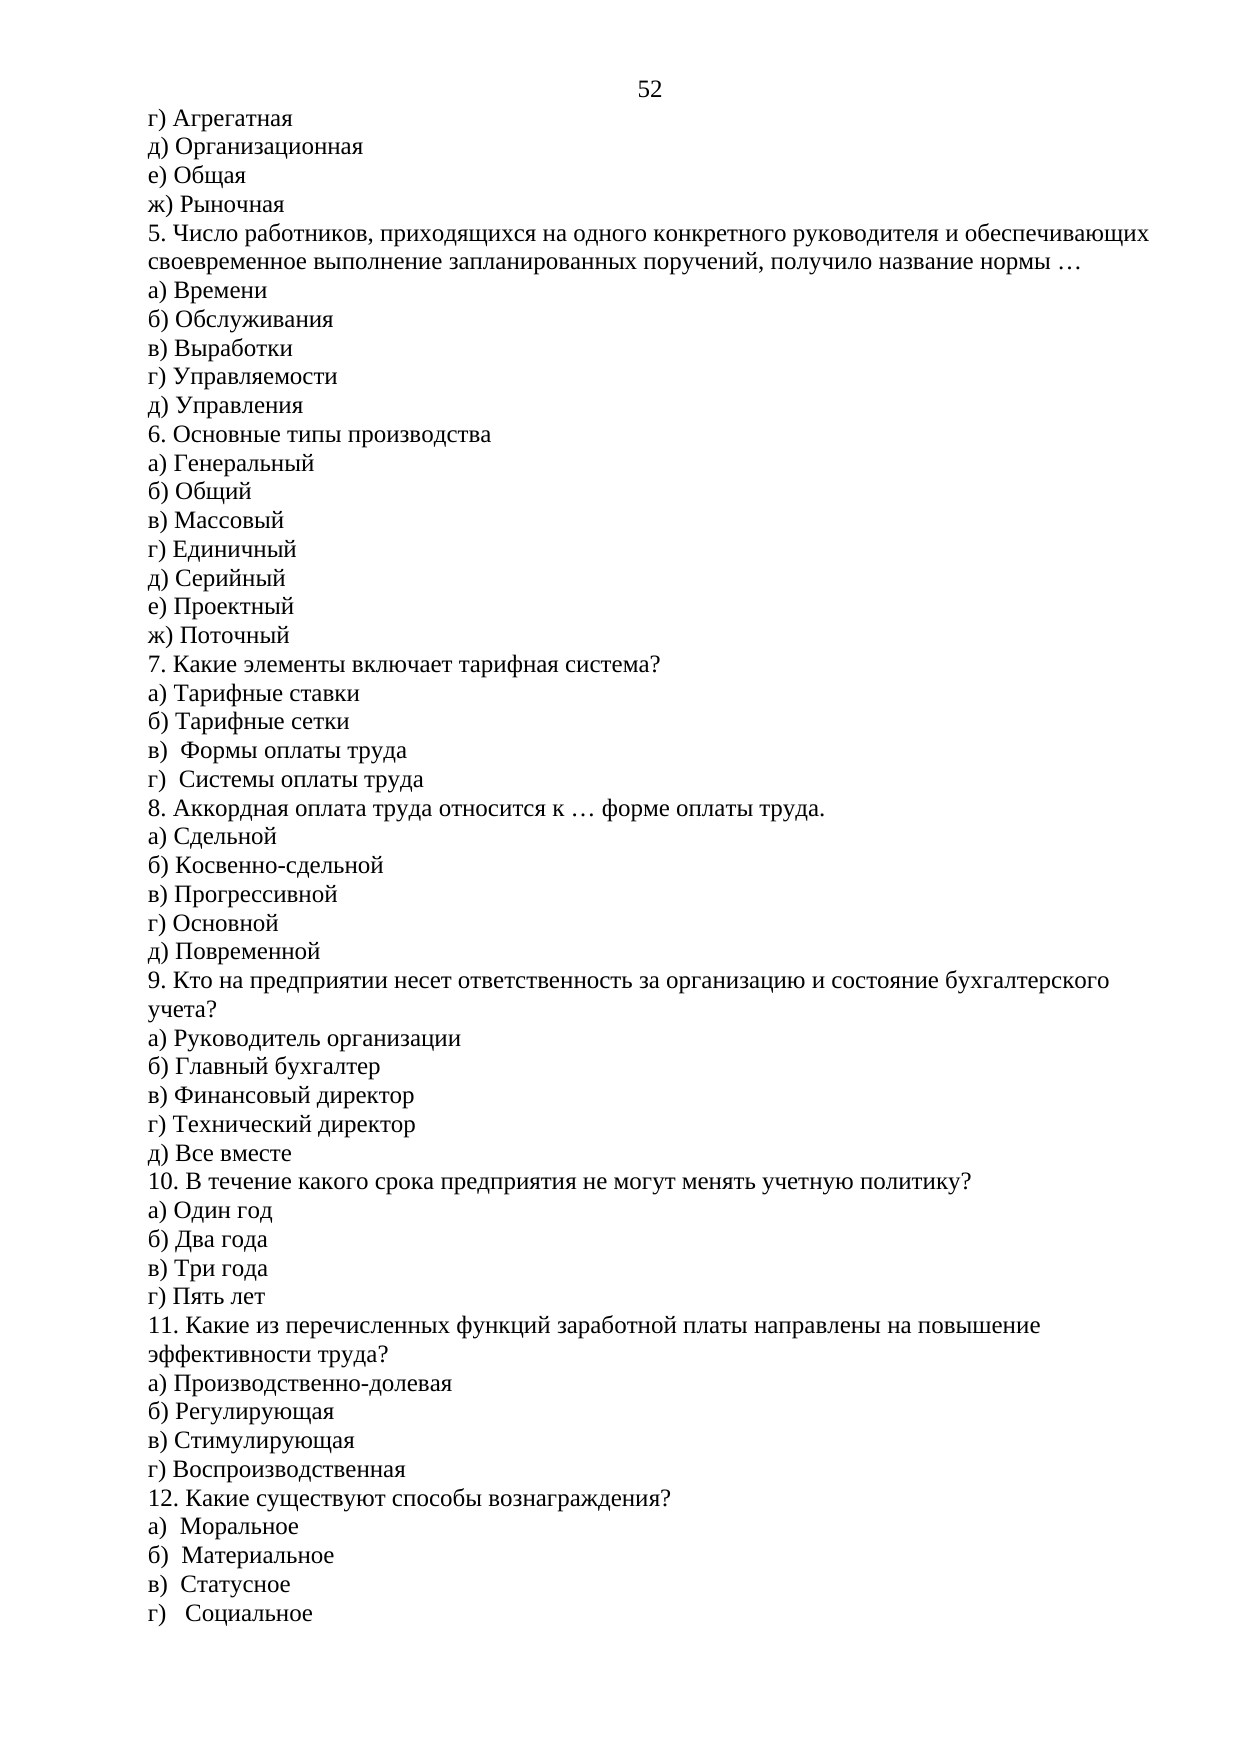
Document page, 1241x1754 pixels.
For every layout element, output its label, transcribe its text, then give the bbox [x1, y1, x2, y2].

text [148, 103, 1152, 218]
text 7. Какие элементы включает тарифная система? а) Тарифные ставки б) Тарифные сетки в) Формы оплаты труда г) Системы оплаты труда [148, 649, 1152, 793]
text 5. Число работников, приходящихся на одного конкретного руководителя и обеспечивающих своевременное выполнение запланированных поручений, получило название нормы … а) Времени б) Обслуживания в) Выработки г) Управляемости д) Управления [148, 218, 1152, 419]
text 9. Кто на предприятии несет ответственность за организацию и состояние бухгалтерского учета? а) Руководитель организации б) Главный бухгалтер в) Финансовый директор г) Технический директор д) Все вместе [148, 965, 1152, 1166]
text 8. Аккордная оплата труда относится к … форме оплаты труда. а) Сдельной б) Косвенно-сдельной в) Прогрессивной г) Основной д) Повременной [148, 793, 1152, 965]
text 12. Какие существуют способы вознаграждения? а) Моральное б) Материальное в) Статусное г) Социальное [148, 1483, 1152, 1626]
text 10. В течение какого срока предприятия не могут менять учетную политику? а) Один год б) Два года в) Три года г) Пять лет [148, 1166, 1152, 1310]
text 6. Основные типы производства а) Генеральный б) Общий в) Массовый г) Единичный д) Серийный е) Проектный ж) Поточный [148, 419, 1152, 649]
text 11. Какие из перечисленных функций заработной платы направлены на повышение эффективности труда? а) Производственно-долевая б) Регулирующая в) Стимулирующая г) Воспроизводственная [148, 1310, 1152, 1483]
